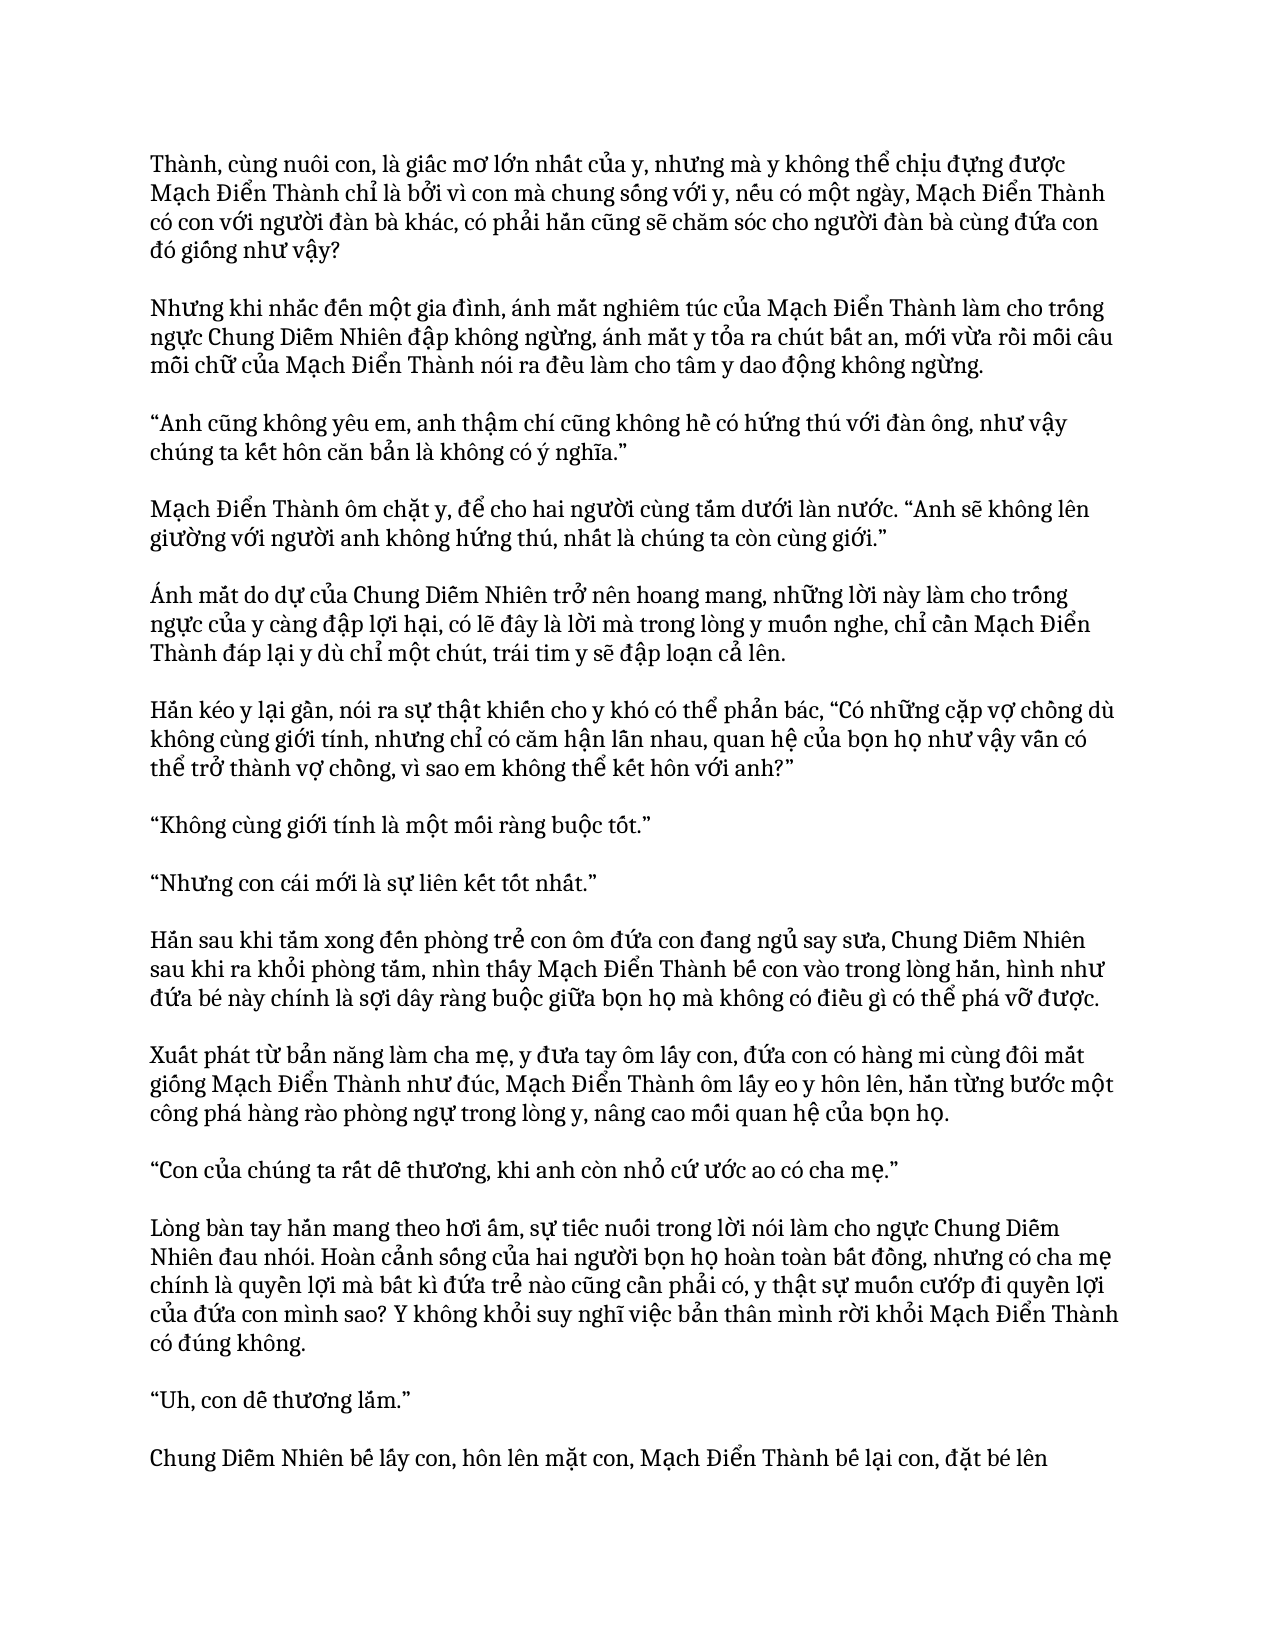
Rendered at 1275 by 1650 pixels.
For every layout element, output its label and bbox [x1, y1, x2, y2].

text [150, 150, 1125, 1472]
